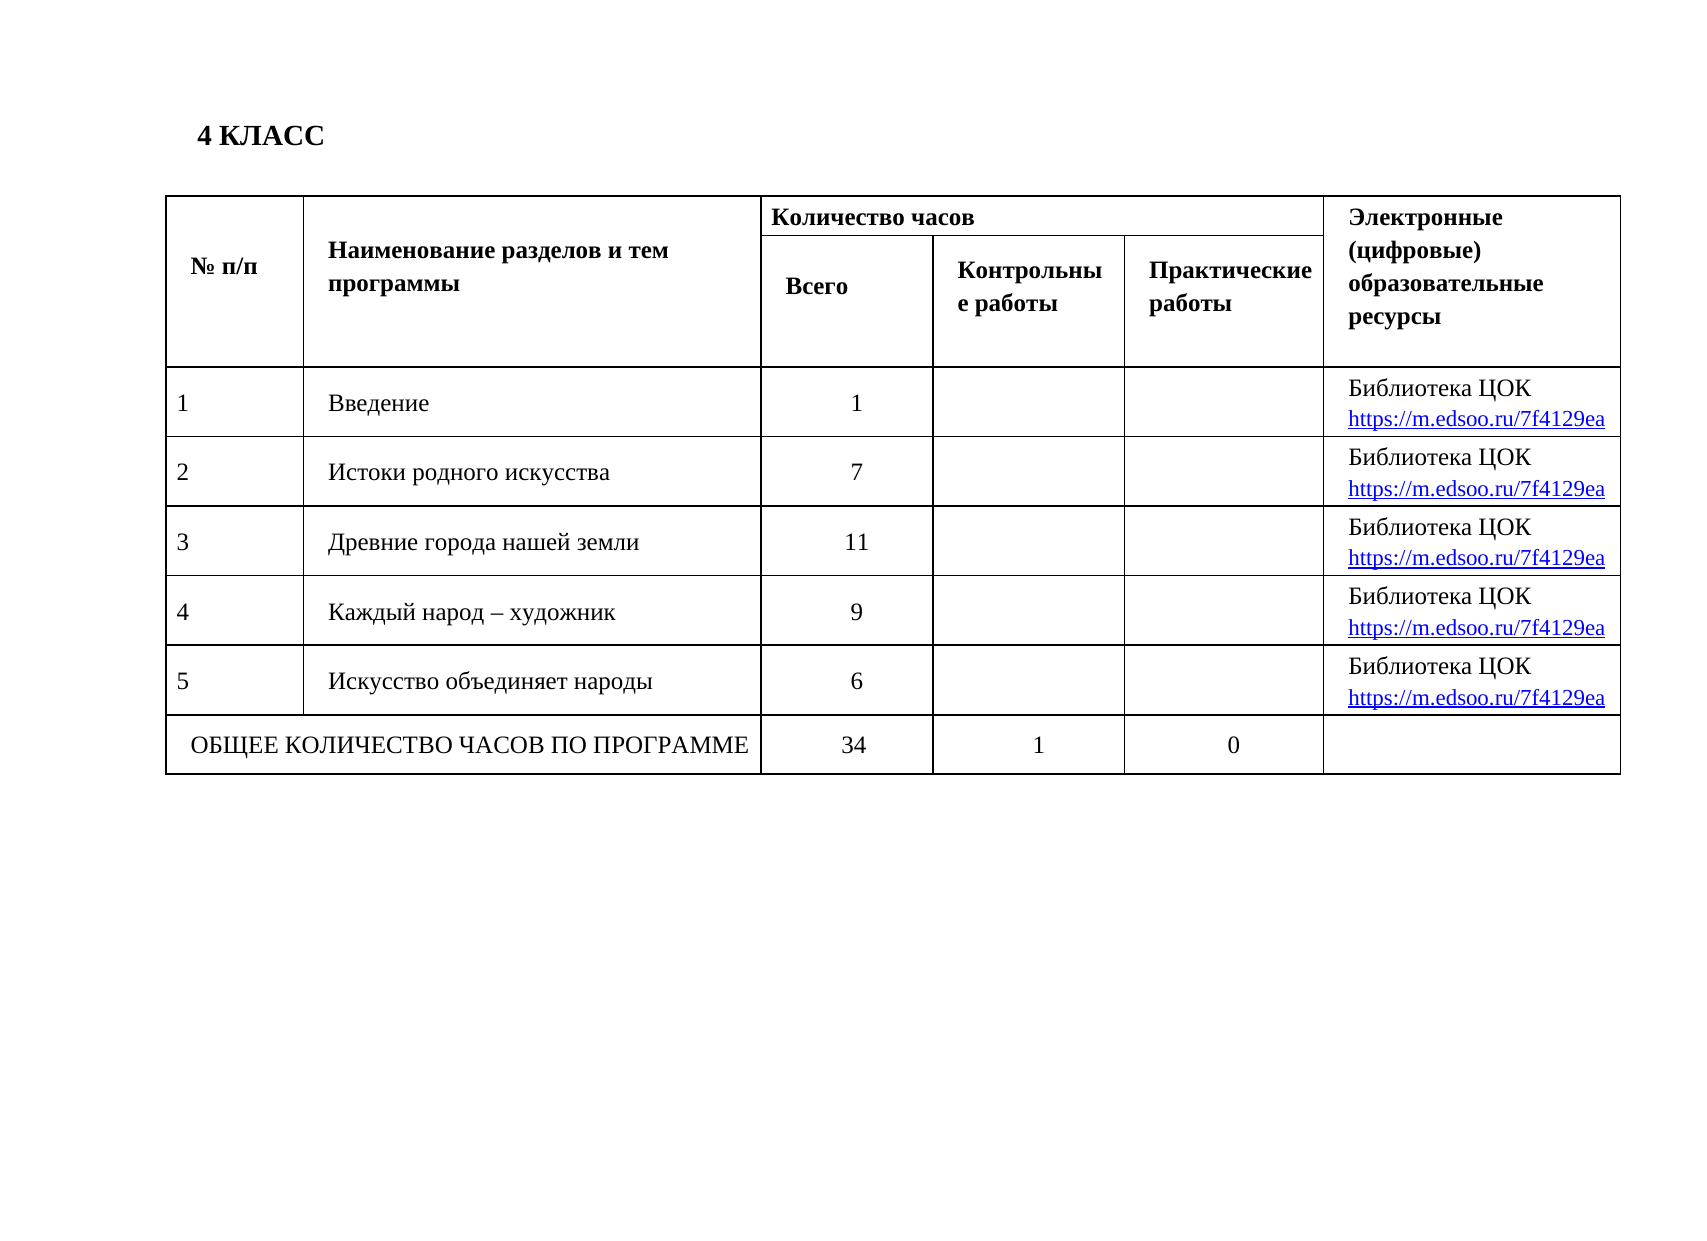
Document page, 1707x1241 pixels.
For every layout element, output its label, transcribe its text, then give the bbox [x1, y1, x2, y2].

table_cell ОБЩЕЕ КОЛИЧЕСТВО ЧАСОВ ПО ПРОГРАММЕ [167, 716, 760, 773]
table_cell 2 [167, 437, 303, 505]
table_cell Библиотека ЦОК https://m.edsoo.ru/7f4129ea [1324, 437, 1620, 505]
table_cell 6 [762, 646, 932, 714]
table_cell 7 [762, 437, 932, 505]
table_cell 1 [762, 368, 932, 436]
table_cell 4 [167, 576, 303, 644]
table_header Количество часов [762, 197, 1323, 234]
table_cell Контрольные работы [934, 236, 1124, 366]
table_cell Введение [304, 368, 760, 436]
table_cell 5 [167, 646, 303, 714]
table_cell [1125, 437, 1323, 505]
table_cell [1125, 646, 1323, 714]
table_cell [934, 646, 1124, 714]
table_cell [1125, 576, 1323, 644]
table_cell Практические работы [1125, 236, 1323, 366]
table_cell [1125, 507, 1323, 575]
table_header Наименование разделов и тем программы [304, 197, 760, 366]
table_cell [1125, 368, 1323, 436]
table_cell Древние города нашей земли [304, 507, 760, 575]
table_cell 1 [934, 716, 1124, 773]
table_cell Истоки родного искусства [304, 437, 760, 505]
table_cell [934, 437, 1124, 505]
table_cell 0 [1125, 716, 1323, 773]
table_cell Искусство объединяет народы [304, 646, 760, 714]
table_cell Библиотека ЦОК https://m.edsoo.ru/7f4129ea [1324, 576, 1620, 644]
table_cell Библиотека ЦОК https://m.edsoo.ru/7f4129ea [1324, 507, 1620, 575]
table_cell Каждый народ – художник [304, 576, 760, 644]
table_cell 1 [167, 368, 303, 436]
table_cell [934, 507, 1124, 575]
table_cell [1324, 716, 1620, 773]
table_cell 11 [762, 507, 932, 575]
table_cell 3 [167, 507, 303, 575]
table_cell 9 [762, 576, 932, 644]
table_cell [934, 576, 1124, 644]
table_cell [934, 368, 1124, 436]
table_cell Библиотека ЦОК https://m.edsoo.ru/7f4129ea [1324, 368, 1620, 436]
table_cell 34 [762, 716, 932, 773]
table_cell Всего [762, 236, 932, 366]
text 4 КЛАСС [190, 118, 1618, 152]
table_header № п/п [167, 197, 303, 366]
table_header Электронные (цифровые) образовательные ресурсы [1324, 197, 1620, 366]
table_cell Библиотека ЦОК https://m.edsoo.ru/7f4129ea [1324, 646, 1620, 714]
